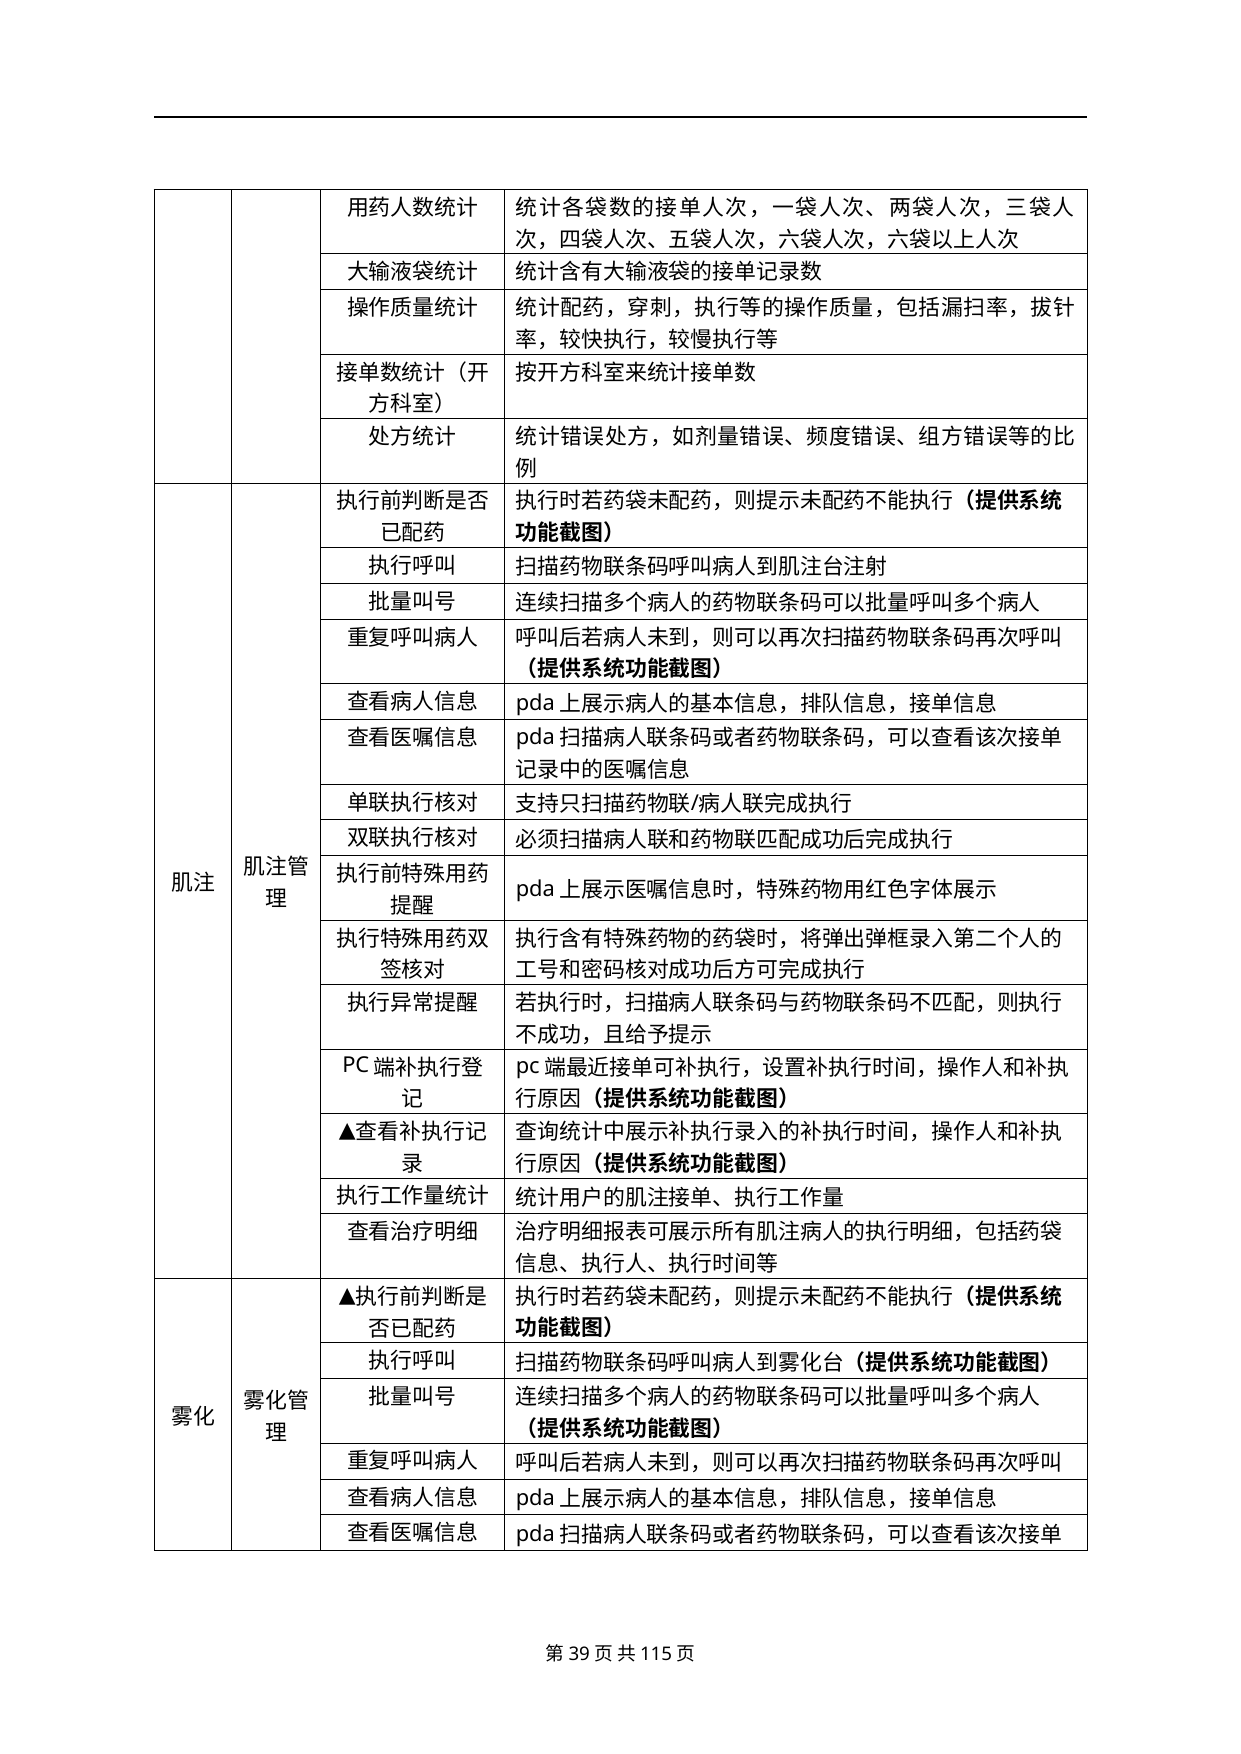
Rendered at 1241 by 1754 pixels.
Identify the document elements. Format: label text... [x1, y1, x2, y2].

table_cell 治疗明细报表可展示所有肌注病人的执行明细，包括药袋信息、执行人、执行时间等 [505, 1214, 1087, 1278]
table_cell 双联执行核对 [321, 820, 504, 855]
table_cell 接单数统计（开方科室） [321, 355, 504, 418]
table_cell 若执行时，扫描病人联条码与药物联条码不匹配，则执行不成功，且给予提示 [505, 985, 1087, 1048]
table_cell ▲查看补执行记录 [321, 1114, 504, 1177]
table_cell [505, 1515, 1087, 1550]
table_cell 按开方科室来统计接单数 [505, 355, 1087, 418]
table_cell 统计错误处方，如剂量错误、频度错误、组方错误等的比例 [505, 419, 1087, 482]
table_cell 雾化 [155, 1279, 231, 1550]
table_cell 雾化管理 [232, 1279, 320, 1550]
table_cell 执行前特殊用药提醒 [321, 856, 504, 920]
table_cell pda上展示病人的基本信息，排队信息，接单信息 [505, 1480, 1087, 1514]
table_cell 呼叫后若病人未到，则可以再次扫描药物联条码再次呼叫（提供系统功能截图） [505, 620, 1087, 683]
table_cell 执行含有特殊药物的药袋时，将弹出弹框录入第二个人的工号和密码核对成功后方可完成执行 [505, 921, 1087, 984]
table_cell 用药人数统计 [321, 190, 504, 253]
table_cell 执行时若药袋未配药，则提示未配药不能执行（提供系统功能截图） [505, 1279, 1087, 1342]
table_cell 查看治疗明细 [321, 1214, 504, 1278]
table_cell 执行特殊用药双签核对 [321, 921, 504, 984]
table_cell 重复呼叫病人 [321, 620, 504, 683]
table_cell 呼叫后若病人未到，则可以再次扫描药物联条码再次呼叫 [505, 1444, 1087, 1478]
table_cell 批量叫号 [321, 1379, 504, 1442]
table_cell 查询统计中展示补执行录入的补执行时间，操作人和补执行原因（提供系统功能截图） [505, 1114, 1087, 1177]
table_cell ▲执行前判断是否已配药 [321, 1279, 504, 1342]
table_cell 查看病人信息 [321, 684, 504, 719]
table_cell pda扫描病人联条码或者药物联条码，可以查看该次接单记录中的医嘱信息 [505, 720, 1087, 783]
table_cell 大输液袋统计 [321, 254, 504, 289]
table_cell PC端补执行登记 [321, 1050, 504, 1113]
table_cell 执行异常提醒 [321, 985, 504, 1048]
table_cell 必须扫描病人联和药物联匹配成功后完成执行 [505, 820, 1087, 855]
table_cell 查看病人信息 [321, 1480, 504, 1514]
table_cell 执行呼叫 [321, 1343, 504, 1378]
table_cell 执行时若药袋未配药，则提示未配药不能执行（提供系统功能截图） [505, 484, 1087, 547]
table_cell 重复呼叫病人 [321, 1444, 504, 1478]
table_cell 统计用户的肌注接单、执行工作量 [505, 1179, 1087, 1213]
table_cell 统计配药，穿刺，执行等的操作质量，包括漏扫率，拔针率，较快执行，较慢执行等 [505, 290, 1087, 354]
table_cell 连续扫描多个病人的药物联条码可以批量呼叫多个病人（提供系统功能截图） [505, 1379, 1087, 1442]
table_cell 查看医嘱信息 [321, 1515, 504, 1550]
table_cell 统计各袋数的接单人次，一袋人次、两袋人次，三袋人次，四袋人次、五袋人次，六袋人次，六袋以上人次 [505, 190, 1087, 253]
table_cell 查看医嘱信息 [321, 720, 504, 783]
table_cell 肌注管理 [232, 484, 320, 1278]
table_cell 单联执行核对 [321, 785, 504, 819]
table_cell pda上展示病人的基本信息，排队信息，接单信息 [505, 684, 1087, 719]
table_cell 执行前判断是否已配药 [321, 484, 504, 547]
table_cell 执行工作量统计 [321, 1179, 504, 1213]
table_cell 统计含有大输液袋的接单记录数 [505, 254, 1087, 289]
table_cell pc端最近接单可补执行，设置补执行时间，操作人和补执行原因（提供系统功能截图） [505, 1050, 1087, 1113]
table_cell 扫描药物联条码呼叫病人到肌注台注射 [505, 548, 1087, 583]
table_cell 扫描药物联条码呼叫病人到雾化台（提供系统功能截图） [505, 1343, 1087, 1378]
table_cell 执行呼叫 [321, 548, 504, 583]
table_cell 操作质量统计 [321, 290, 504, 354]
table_cell 处方统计 [321, 419, 504, 482]
table_cell 支持只扫描药物联/病人联完成执行 [505, 785, 1087, 819]
table_cell 肌注 [155, 484, 231, 1278]
table_cell 连续扫描多个病人的药物联条码可以批量呼叫多个病人 [505, 584, 1087, 619]
table_cell pda上展示医嘱信息时，特殊药物用红色字体展示 [505, 856, 1087, 920]
table_cell 批量叫号 [321, 584, 504, 619]
